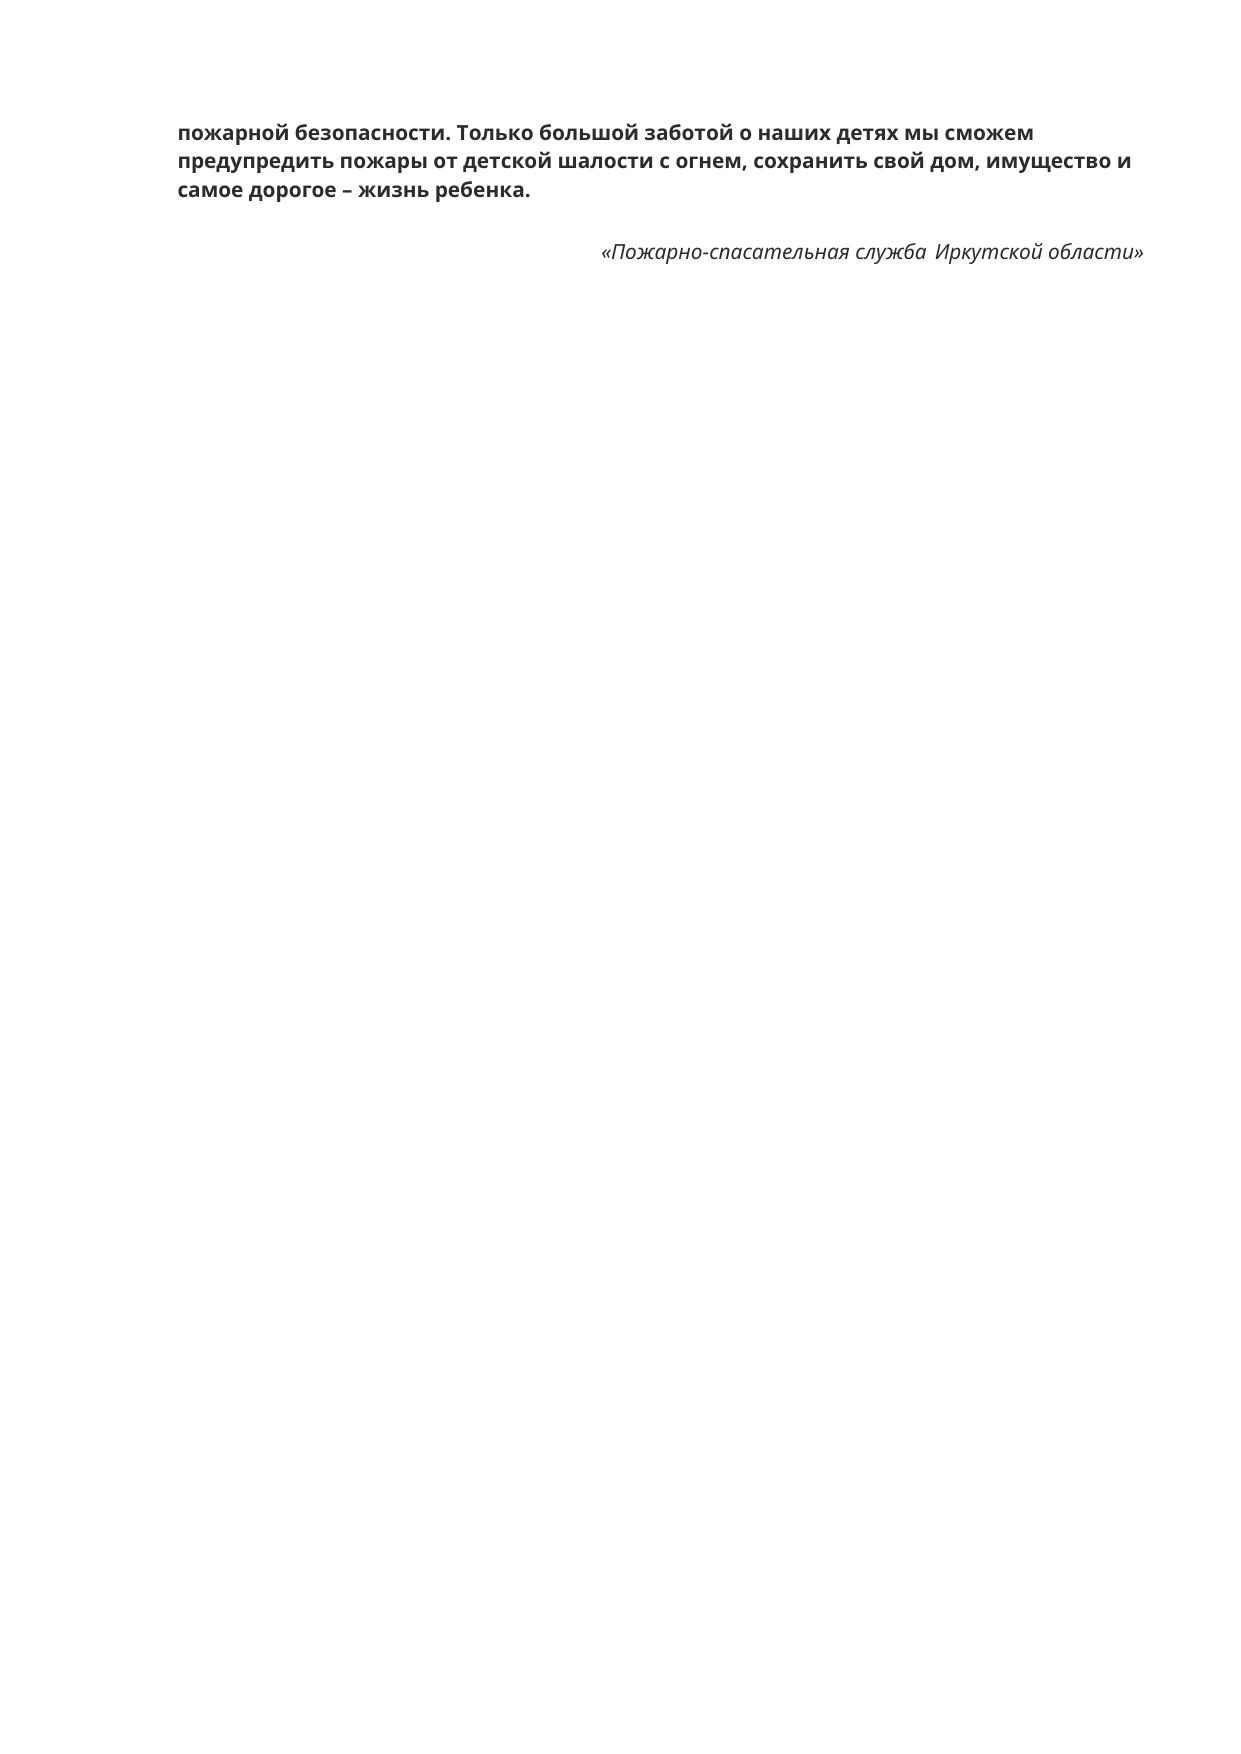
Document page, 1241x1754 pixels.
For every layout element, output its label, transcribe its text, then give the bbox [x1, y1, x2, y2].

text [177, 118, 1152, 237]
text «Пожарно-спасательная служба Иркутской области» [177, 237, 1152, 265]
